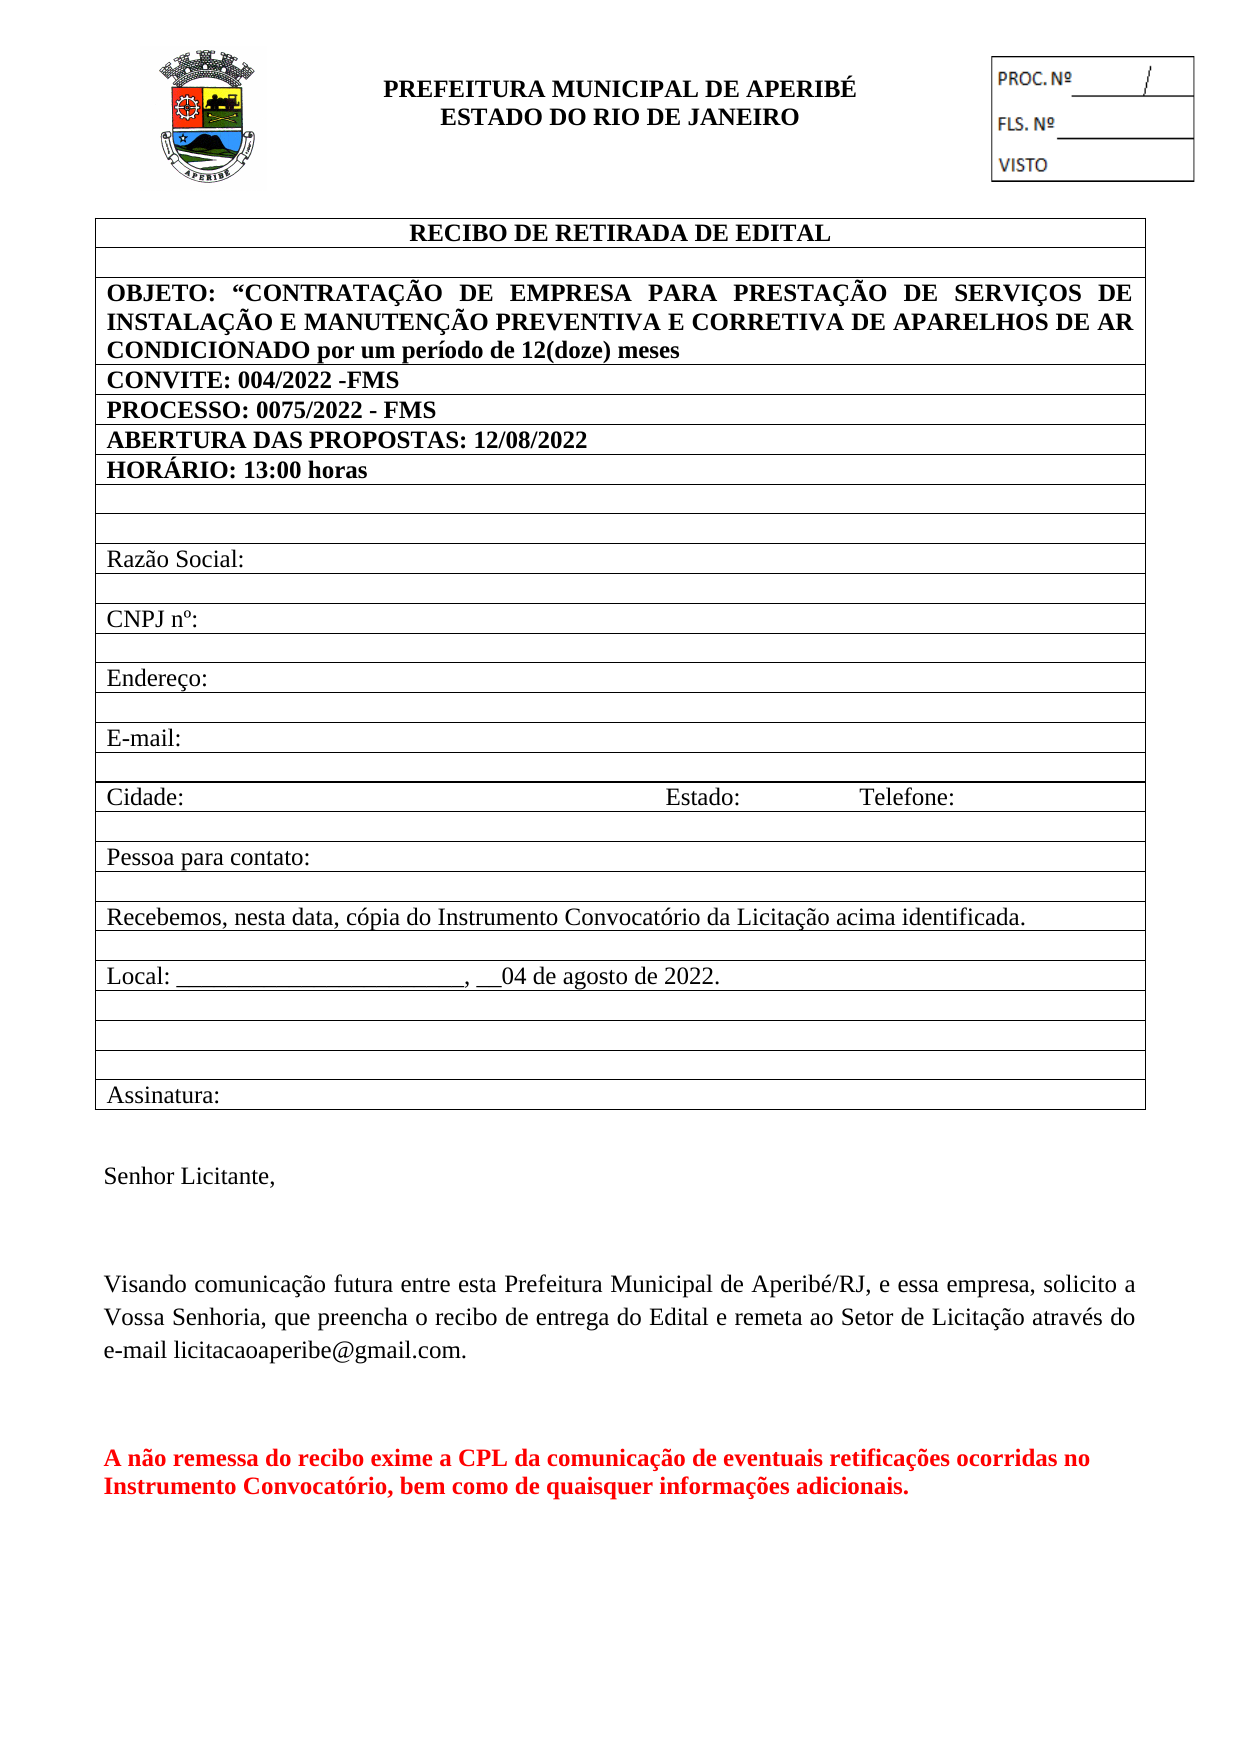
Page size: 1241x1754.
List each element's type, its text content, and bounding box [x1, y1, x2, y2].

text Senhor Licitante, [103, 1161, 1137, 1190]
table_cell [96, 812, 1145, 841]
table_cell [96, 991, 1145, 1020]
table_cell [96, 931, 1145, 960]
table_cell [96, 485, 1145, 513]
table_cell [96, 634, 1145, 662]
table_cell Razão Social: [96, 544, 1145, 573]
text Visando comunicação futura entre esta Prefeitura Municipal de Aperibé/RJ, e essa empresa, solicito a Vossa Senhoria, que preencha o recibo de entrega do Edital e remeta ao Setor de Licitação através do e-mail licitacaoaperibe@gmail.com. [103, 1269, 1137, 1364]
table_cell [96, 514, 1145, 543]
table_cell [96, 1021, 1145, 1049]
table_cell Recebemos, nesta data, cópia do Instrumento Convocatório da Licitação acima identificada. [96, 902, 1145, 930]
table_cell PROCESSO: 0075/2022 - FMS [96, 395, 1145, 424]
table_cell [96, 1051, 1145, 1079]
table_cell CONVITE: 004/2022 -FMS [96, 365, 1145, 394]
table_cell E-mail: [96, 723, 1145, 752]
table_header RECIBO DE RETIRADA DE EDITAL [96, 219, 1145, 247]
table_cell [96, 753, 1145, 781]
table_cell [96, 574, 1145, 603]
picture [139, 46, 268, 191]
table_cell [96, 693, 1145, 722]
picture [991, 56, 1195, 182]
table_cell Pessoa para contato: [96, 842, 1145, 871]
table_cell Assinatura: [96, 1080, 1145, 1109]
table_cell HORÁRIO: 13:00 horas [96, 455, 1145, 483]
table_cell OBJETO: “CONTRATAÇÃO DE EMPRESA PARA PRESTAÇÃO DE SERVIÇOS DE INSTALAÇÃO E MANUTENÇÃO PREVENTIVA E CORRETIVA DE APARELHOS DE AR CONDICIONADO por um período de 12(doze) meses [96, 278, 1145, 364]
table_cell Cidade: Estado: Telefone: [96, 783, 1145, 811]
table_cell CNPJ nº: [96, 604, 1145, 632]
table_cell ABERTURA DAS PROPOSTAS: 12/08/2022 [96, 425, 1145, 454]
table_cell Endereço: [96, 663, 1145, 692]
table_cell Local: _______________________, __04 de agosto de 2022. [96, 961, 1145, 990]
title A não remessa do recibo exime a CPL da comunicação de eventuais retificações ocorridas no Instrumento Convocatório, bem como de quaisquer informações adicionais. [103, 1443, 1122, 1500]
table_cell [96, 248, 1145, 277]
table_cell [96, 872, 1145, 901]
